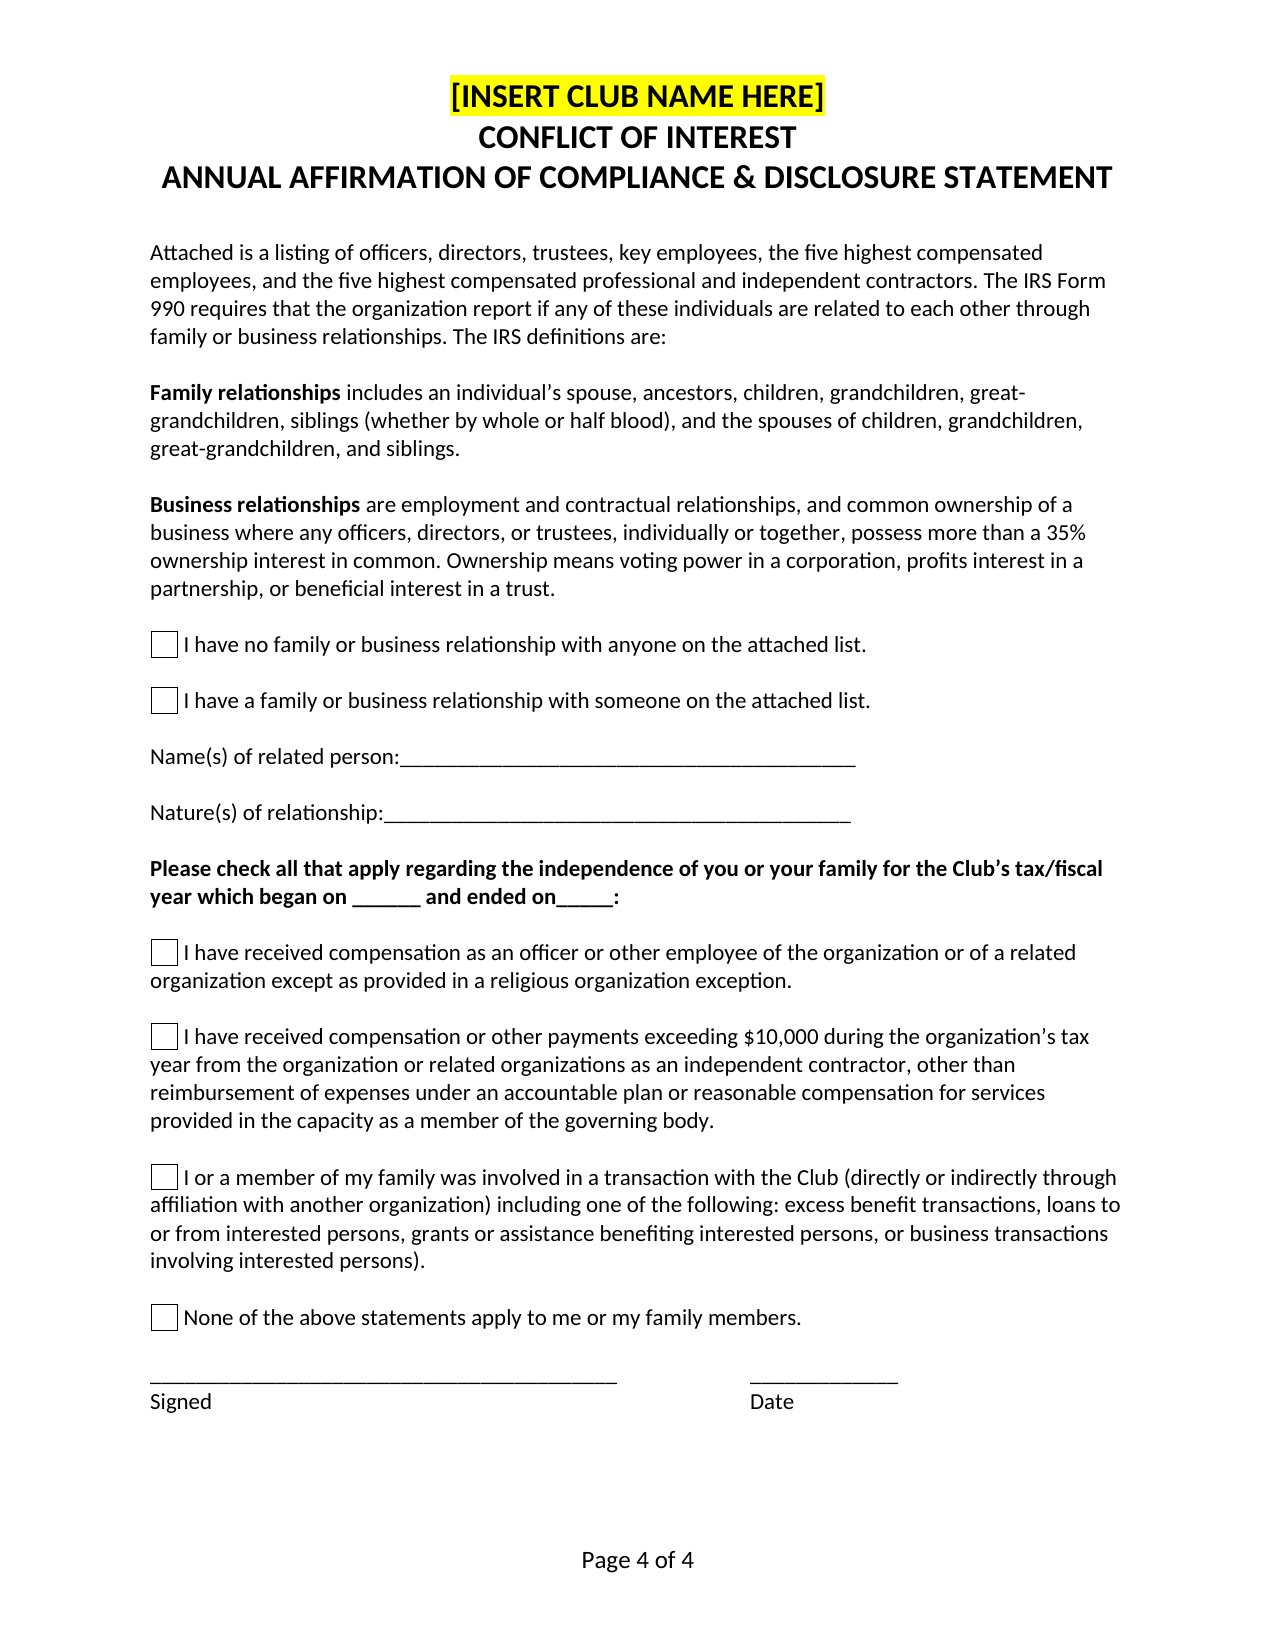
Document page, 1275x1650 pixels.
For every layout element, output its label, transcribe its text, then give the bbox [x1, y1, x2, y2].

text Attached is a listing of officers, directors, trustees, key employees, the five highest compensated employees, and the five highest compensated professional and independent contractors. The IRS Form 990 requires that the organization report if any of these individuals are related to each other through family or business relationships. The IRS definitions are: [150, 238, 1125, 350]
text I or a member of my family was involved in a transaction with the Club (directly or indirectly through affiliation with another organization) including one of the following: excess benefit transactions, loans to or from interested persons, grants or assistance benefiting interested persons, or business transactions involving interested persons). [150, 1163, 1125, 1275]
text I have no family or business relationship with anyone on the attached list. [150, 630, 1125, 658]
text Name(s) of related person:________________________________________ [150, 742, 1125, 770]
text Business relationships are employment and contractual relationships, and common ownership of a business where any officers, directors, or trustees, individually or together, possess more than a 35% ownership interest in common. Ownership means voting power in a corporation, profits interest in a partnership, or beneficial interest in a trust. [150, 490, 1125, 602]
text Family relationships includes an individual’s spouse, ancestors, children, grandchildren, great-grandchildren, siblings (whether by whole or half blood), and the spouses of children, grandchildren, great-grandchildren, and siblings. [150, 378, 1125, 462]
text None of the above statements apply to me or my family members. [150, 1303, 1125, 1331]
text I have received compensation or other payments exceeding $10,000 during the organization’s tax year from the organization or related organizations as an independent contractor, other than reimbursement of expenses under an accountable plan or reasonable compensation for services provided in the capacity as a member of the governing body. [150, 1022, 1125, 1134]
text I have a family or business relationship with someone on the attached list. [150, 686, 1125, 714]
text _________________________________________ _____________ [150, 1359, 1125, 1387]
text Nature(s) of relationship:_________________________________________ [150, 798, 1125, 826]
text Signed Date [150, 1387, 1125, 1415]
text I have received compensation as an officer or other employee of the organization or of a related organization except as provided in a religious organization exception. [150, 938, 1125, 994]
text Please check all that apply regarding the independence of you or your family for the Club’s tax/fiscal year which began on ______ and ended on_____: [150, 854, 1125, 910]
